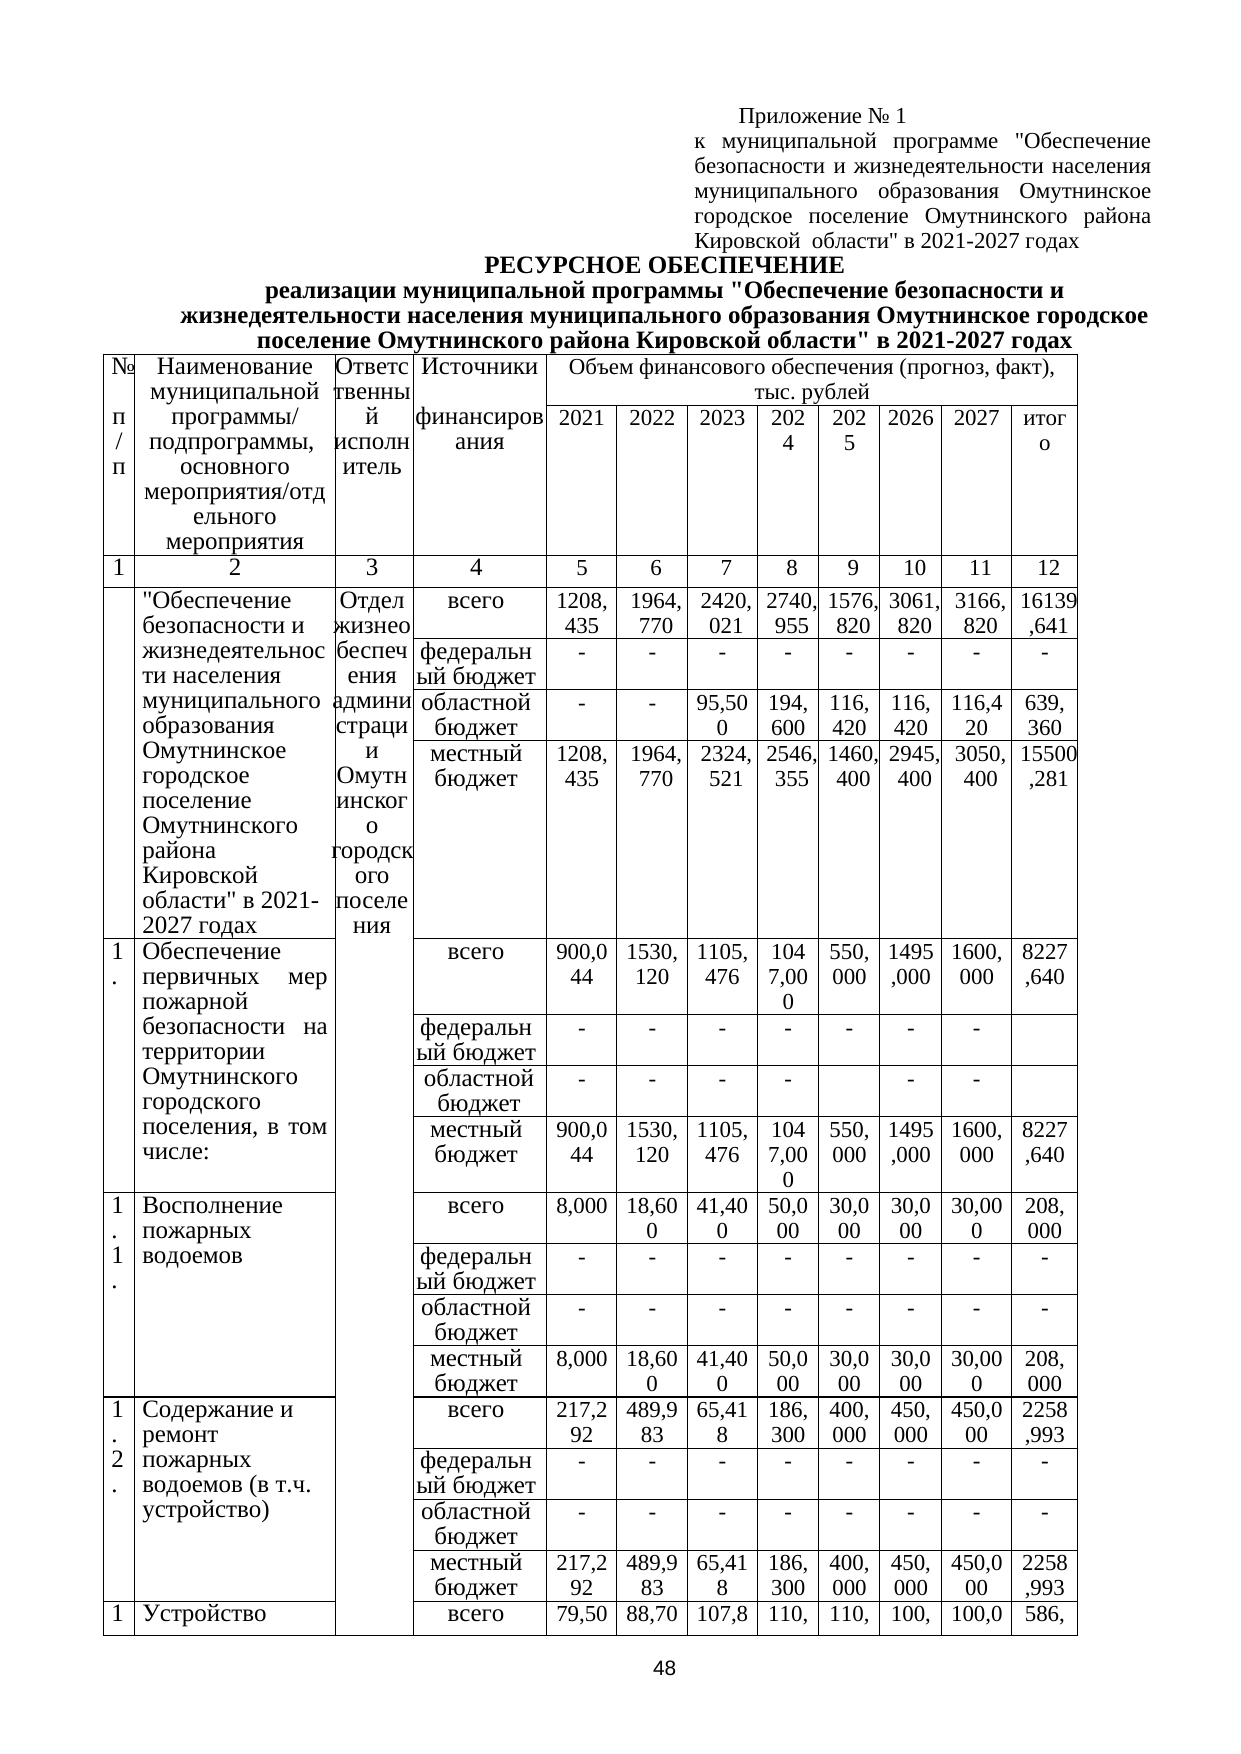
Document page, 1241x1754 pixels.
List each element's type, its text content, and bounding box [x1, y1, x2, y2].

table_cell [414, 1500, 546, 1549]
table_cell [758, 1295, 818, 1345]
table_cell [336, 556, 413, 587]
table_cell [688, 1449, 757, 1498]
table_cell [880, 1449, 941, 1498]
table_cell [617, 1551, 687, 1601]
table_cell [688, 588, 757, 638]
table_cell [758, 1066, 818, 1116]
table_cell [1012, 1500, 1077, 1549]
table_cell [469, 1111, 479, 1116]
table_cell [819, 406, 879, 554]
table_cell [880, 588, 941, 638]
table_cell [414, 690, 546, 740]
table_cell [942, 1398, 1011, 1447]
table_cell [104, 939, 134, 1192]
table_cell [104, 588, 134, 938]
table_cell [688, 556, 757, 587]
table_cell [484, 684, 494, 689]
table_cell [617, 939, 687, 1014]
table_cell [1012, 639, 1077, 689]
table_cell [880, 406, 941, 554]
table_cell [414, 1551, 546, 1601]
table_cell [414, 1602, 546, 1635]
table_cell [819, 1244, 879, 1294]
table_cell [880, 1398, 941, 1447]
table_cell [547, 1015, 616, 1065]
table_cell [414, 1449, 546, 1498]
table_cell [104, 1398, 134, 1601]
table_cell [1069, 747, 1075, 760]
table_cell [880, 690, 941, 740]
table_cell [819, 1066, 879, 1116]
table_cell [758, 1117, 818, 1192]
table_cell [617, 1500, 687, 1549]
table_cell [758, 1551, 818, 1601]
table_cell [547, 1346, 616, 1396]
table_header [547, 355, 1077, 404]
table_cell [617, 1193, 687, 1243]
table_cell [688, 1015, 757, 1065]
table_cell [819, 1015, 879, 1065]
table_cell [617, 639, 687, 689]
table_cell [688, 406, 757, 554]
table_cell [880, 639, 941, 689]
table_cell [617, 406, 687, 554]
text Приложение № 1 [738, 103, 1152, 128]
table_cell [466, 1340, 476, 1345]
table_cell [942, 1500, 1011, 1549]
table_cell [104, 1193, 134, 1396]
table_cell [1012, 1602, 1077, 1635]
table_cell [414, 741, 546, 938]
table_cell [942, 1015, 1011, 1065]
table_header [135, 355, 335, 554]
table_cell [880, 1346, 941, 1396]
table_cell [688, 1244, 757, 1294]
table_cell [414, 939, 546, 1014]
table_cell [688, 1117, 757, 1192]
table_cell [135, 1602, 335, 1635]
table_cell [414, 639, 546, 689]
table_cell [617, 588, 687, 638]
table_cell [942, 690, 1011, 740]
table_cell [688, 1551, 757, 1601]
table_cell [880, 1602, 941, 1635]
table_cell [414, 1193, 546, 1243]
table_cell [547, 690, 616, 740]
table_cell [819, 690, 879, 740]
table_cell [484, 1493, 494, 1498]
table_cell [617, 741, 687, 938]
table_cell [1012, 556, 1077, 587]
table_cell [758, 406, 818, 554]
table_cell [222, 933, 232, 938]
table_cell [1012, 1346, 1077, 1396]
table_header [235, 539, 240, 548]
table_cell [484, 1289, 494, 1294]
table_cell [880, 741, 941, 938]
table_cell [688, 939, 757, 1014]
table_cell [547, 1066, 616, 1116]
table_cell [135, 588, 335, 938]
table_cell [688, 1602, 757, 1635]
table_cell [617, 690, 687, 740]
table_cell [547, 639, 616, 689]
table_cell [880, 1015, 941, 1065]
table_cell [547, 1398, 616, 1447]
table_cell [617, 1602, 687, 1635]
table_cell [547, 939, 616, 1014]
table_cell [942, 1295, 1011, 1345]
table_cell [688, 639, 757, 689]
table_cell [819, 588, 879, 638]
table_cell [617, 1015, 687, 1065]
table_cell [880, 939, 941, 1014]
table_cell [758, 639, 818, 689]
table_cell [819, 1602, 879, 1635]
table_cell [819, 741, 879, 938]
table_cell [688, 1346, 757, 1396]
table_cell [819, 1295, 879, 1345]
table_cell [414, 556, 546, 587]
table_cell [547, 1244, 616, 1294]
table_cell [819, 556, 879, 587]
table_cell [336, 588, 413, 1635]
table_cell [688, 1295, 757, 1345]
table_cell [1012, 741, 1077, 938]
text РЕСУРСНОЕ ОБЕСПЕЧЕНИЕ [177, 253, 1152, 278]
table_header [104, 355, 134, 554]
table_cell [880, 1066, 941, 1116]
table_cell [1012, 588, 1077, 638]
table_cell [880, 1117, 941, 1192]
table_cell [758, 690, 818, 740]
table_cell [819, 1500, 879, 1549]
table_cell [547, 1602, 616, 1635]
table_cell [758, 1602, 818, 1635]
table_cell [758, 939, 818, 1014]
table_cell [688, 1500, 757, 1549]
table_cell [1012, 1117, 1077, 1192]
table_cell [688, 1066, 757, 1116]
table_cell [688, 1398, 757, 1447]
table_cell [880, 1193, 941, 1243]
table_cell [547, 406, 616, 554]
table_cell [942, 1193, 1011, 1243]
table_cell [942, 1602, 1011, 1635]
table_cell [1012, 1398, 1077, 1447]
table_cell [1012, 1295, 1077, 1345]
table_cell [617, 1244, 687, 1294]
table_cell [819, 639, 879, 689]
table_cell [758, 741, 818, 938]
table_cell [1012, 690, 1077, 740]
text к муниципальной программе "Обеспечение безопасности и жизнедеятельности населения муниципального образования Омутнинское городское поселение Омутнинского района Кировской области" в 2021-2027 годах [694, 128, 1152, 253]
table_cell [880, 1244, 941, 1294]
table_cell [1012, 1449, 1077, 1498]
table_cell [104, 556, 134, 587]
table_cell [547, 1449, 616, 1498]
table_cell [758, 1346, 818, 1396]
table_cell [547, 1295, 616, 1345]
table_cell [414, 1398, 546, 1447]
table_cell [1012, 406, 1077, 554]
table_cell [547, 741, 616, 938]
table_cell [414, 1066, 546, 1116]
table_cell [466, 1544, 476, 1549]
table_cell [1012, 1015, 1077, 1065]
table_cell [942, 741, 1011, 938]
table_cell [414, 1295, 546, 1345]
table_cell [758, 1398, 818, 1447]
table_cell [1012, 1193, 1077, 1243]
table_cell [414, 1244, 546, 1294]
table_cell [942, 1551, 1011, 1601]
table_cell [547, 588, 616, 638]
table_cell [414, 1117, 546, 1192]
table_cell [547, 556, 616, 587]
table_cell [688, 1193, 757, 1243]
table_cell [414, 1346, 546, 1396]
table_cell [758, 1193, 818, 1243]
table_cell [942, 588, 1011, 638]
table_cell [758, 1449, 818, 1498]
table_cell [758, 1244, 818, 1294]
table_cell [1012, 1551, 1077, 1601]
text реализации муниципальной программы "Обеспечение безопасности и жизнедеятельности населения муниципального образования Омутнинское городское поселение Омутнинского района Кировской области" в 2021-2027 годах [177, 278, 1152, 353]
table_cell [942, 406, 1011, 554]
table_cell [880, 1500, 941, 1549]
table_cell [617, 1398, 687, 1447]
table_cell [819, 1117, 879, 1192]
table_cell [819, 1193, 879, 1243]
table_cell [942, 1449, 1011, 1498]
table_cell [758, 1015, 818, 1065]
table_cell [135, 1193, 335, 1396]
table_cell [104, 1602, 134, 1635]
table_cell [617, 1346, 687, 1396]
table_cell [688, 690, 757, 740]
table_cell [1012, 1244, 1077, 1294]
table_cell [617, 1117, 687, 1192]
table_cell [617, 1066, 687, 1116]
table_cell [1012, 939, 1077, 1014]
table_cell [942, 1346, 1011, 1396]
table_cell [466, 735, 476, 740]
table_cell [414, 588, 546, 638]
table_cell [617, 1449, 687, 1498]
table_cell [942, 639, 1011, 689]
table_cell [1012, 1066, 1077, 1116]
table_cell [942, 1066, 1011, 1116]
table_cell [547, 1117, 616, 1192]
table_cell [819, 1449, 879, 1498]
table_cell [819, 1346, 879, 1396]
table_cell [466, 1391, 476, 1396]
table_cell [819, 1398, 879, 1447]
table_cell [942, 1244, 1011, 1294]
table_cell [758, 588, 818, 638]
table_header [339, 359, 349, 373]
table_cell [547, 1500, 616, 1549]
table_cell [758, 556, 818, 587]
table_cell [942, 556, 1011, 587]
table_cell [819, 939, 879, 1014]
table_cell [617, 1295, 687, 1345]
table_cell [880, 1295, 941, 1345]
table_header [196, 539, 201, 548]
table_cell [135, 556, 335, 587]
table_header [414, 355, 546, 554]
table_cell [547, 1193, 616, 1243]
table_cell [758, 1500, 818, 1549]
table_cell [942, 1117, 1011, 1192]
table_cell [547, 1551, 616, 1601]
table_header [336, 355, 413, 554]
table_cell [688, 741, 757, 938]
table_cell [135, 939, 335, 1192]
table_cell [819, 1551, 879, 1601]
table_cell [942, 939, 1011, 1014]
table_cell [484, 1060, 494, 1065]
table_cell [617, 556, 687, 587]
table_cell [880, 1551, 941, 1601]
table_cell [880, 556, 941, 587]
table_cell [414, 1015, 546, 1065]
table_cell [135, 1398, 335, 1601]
